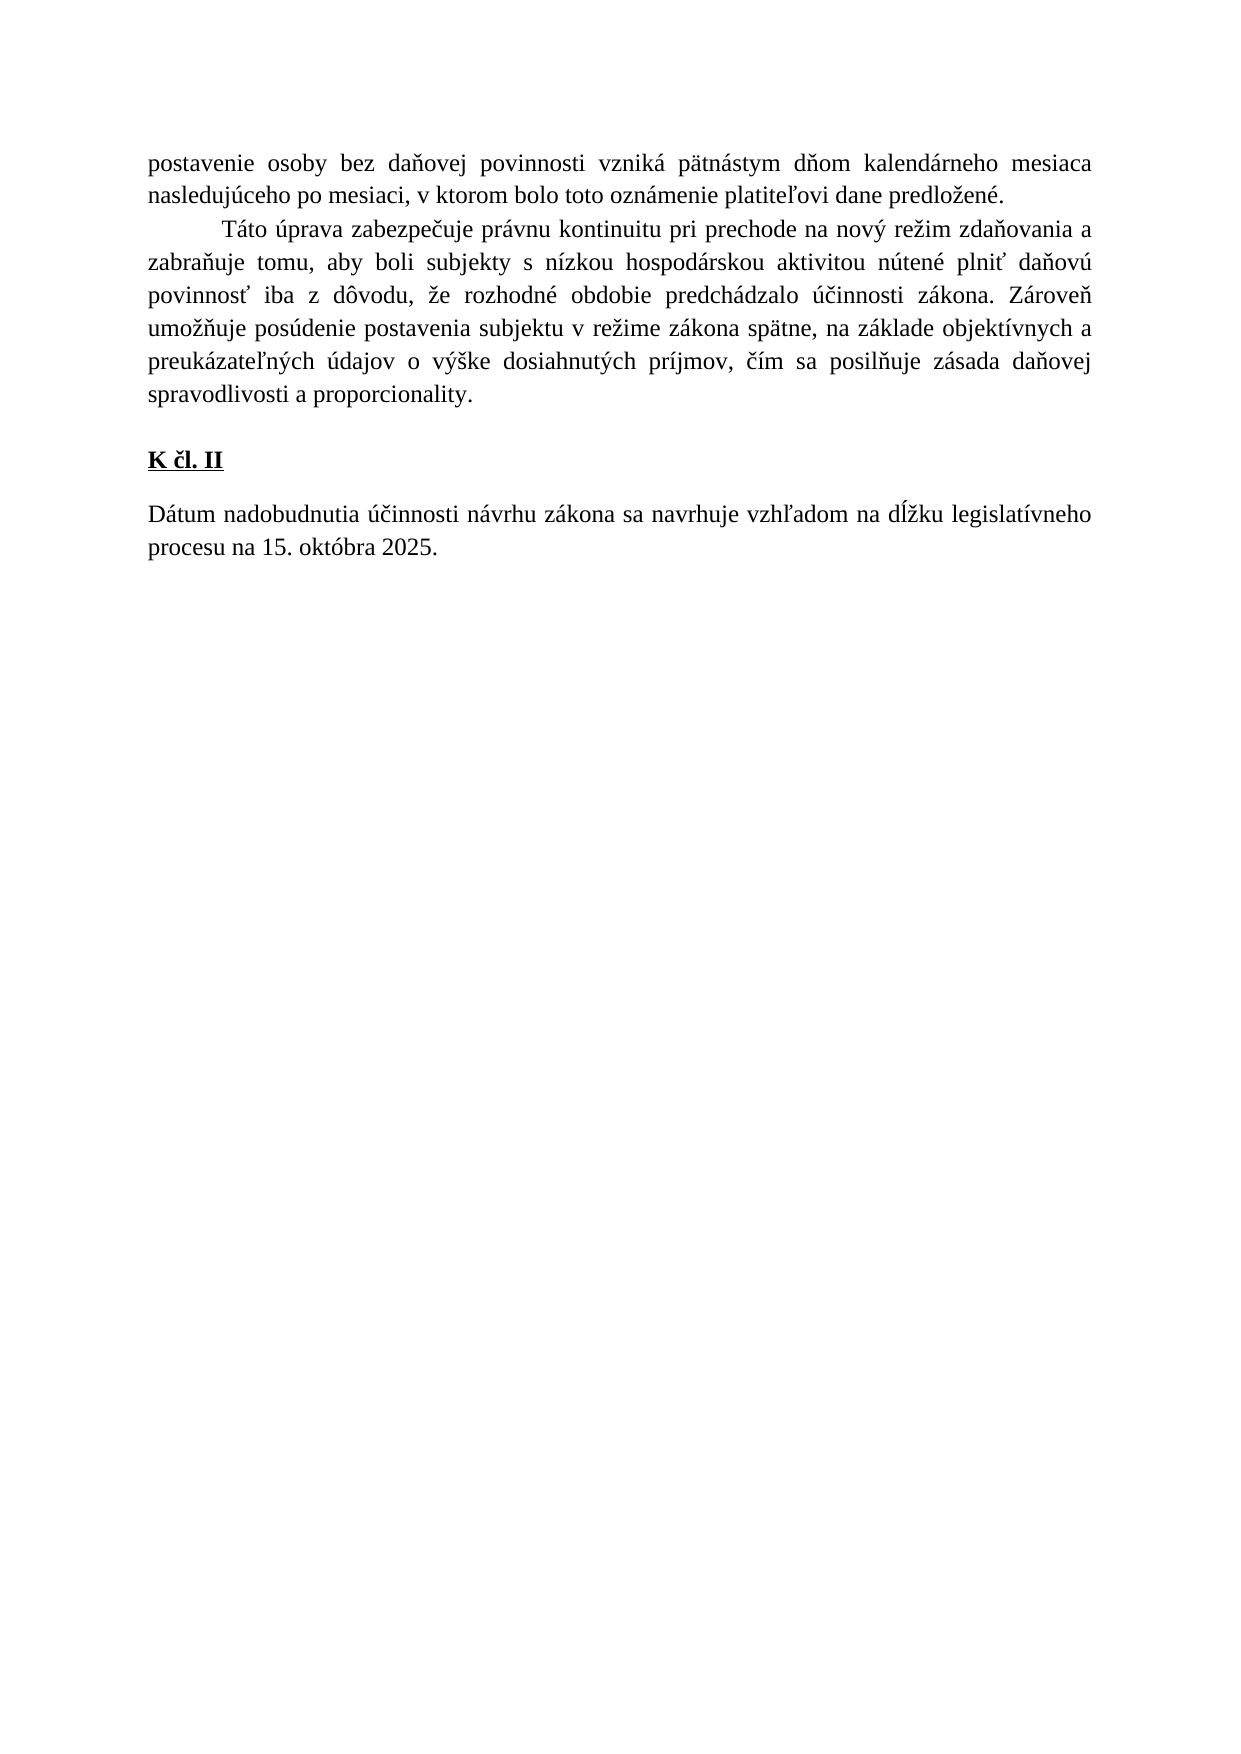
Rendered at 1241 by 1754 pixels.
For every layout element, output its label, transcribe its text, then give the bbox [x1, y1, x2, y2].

text K čl. II [148, 445, 1093, 473]
text Dátum nadobudnutia účinnosti návrhu zákona sa navrhuje vzhľadom na dĺžku legislatívneho procesu na 15. októbra 2025. [148, 499, 1093, 560]
text Táto úprava zabezpečuje právnu kontinuitu pri prechode na nový režim zdaňovania a zabraňuje tomu, aby boli subjekty s nízkou hospodárskou aktivitou nútené plniť daňovú povinnosť iba z dôvodu, že rozhodné obdobie predchádzalo účinnosti zákona. Zároveň umožňuje posúdenie postavenia subjektu v režime zákona spätne, na základe objektívnych a preukázateľných údajov o výške dosiahnutých príjmov, čím sa posilňuje zásada daňovej spravodlivosti a proporcionality.​ [148, 214, 1093, 407]
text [148, 148, 1093, 209]
